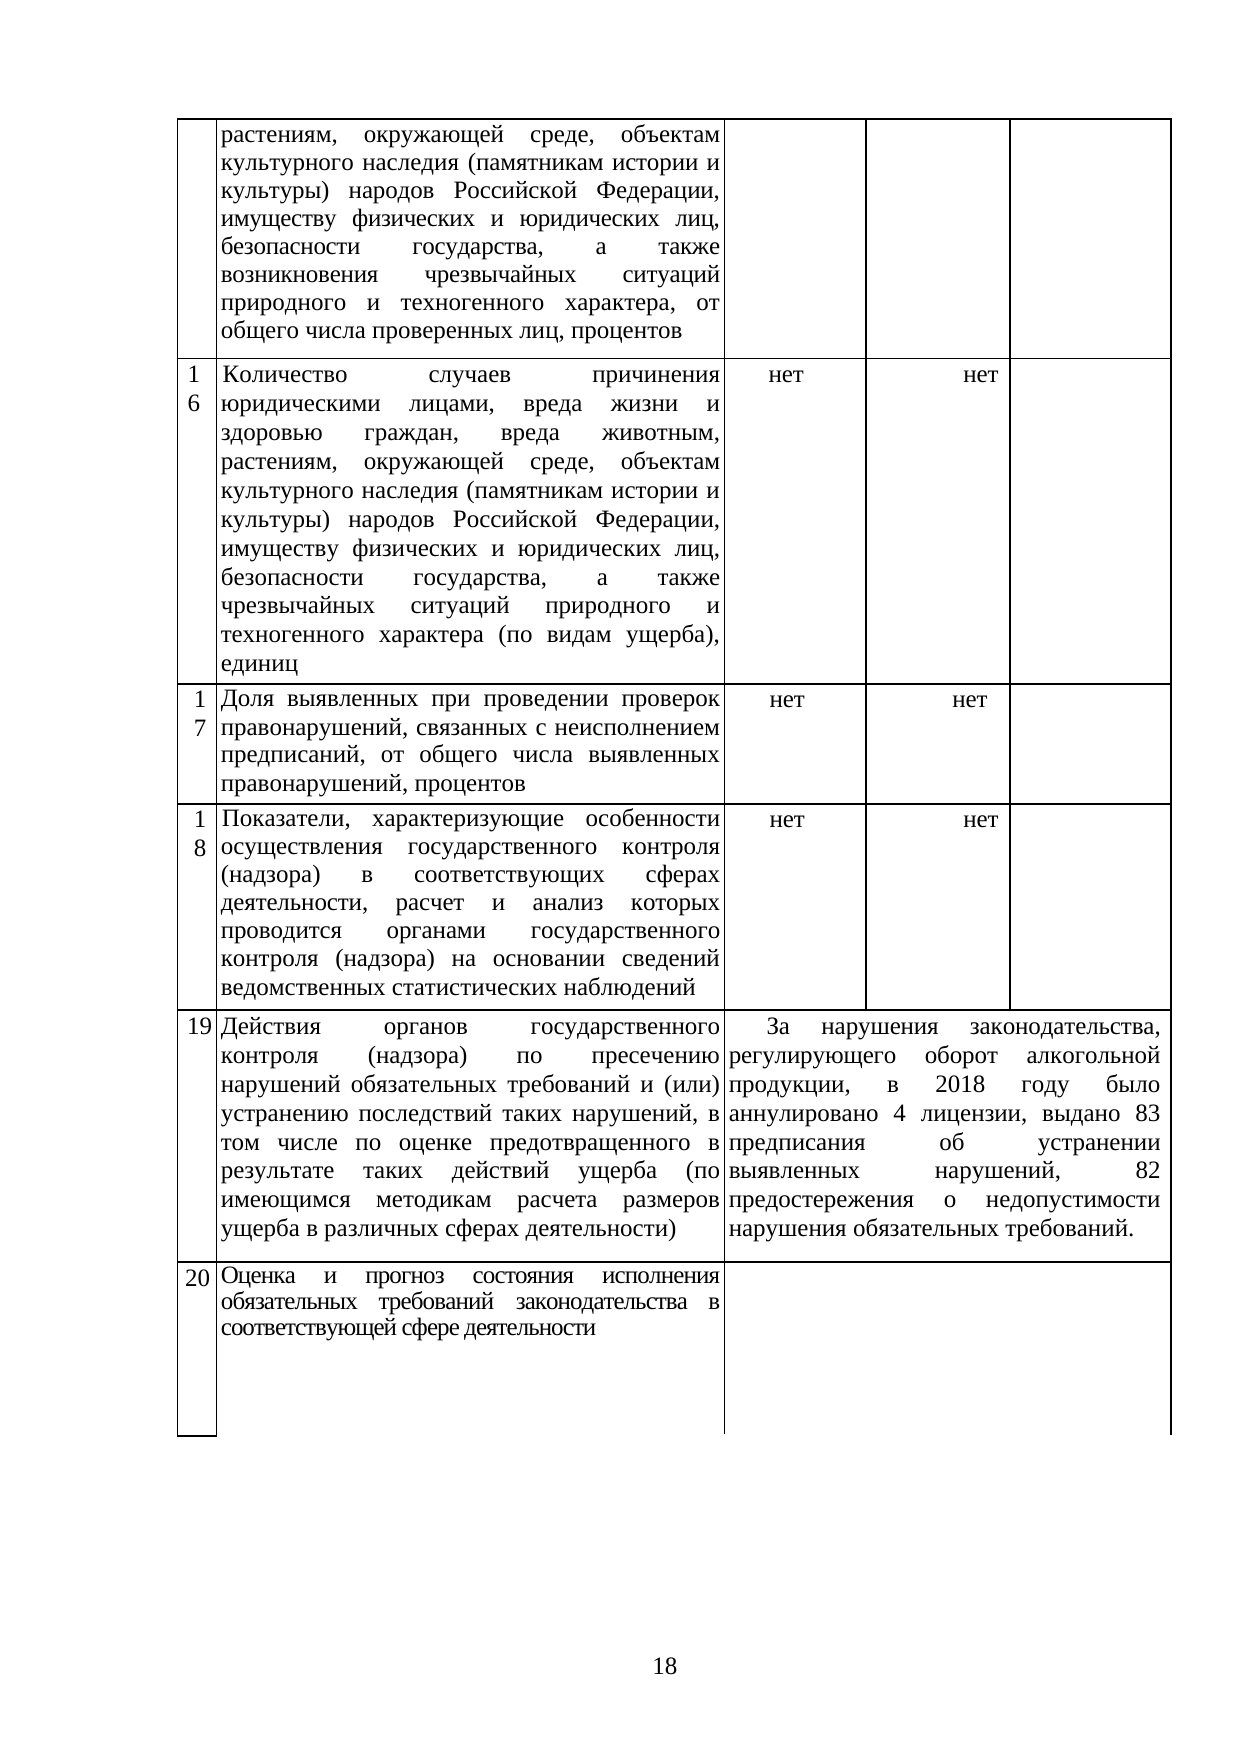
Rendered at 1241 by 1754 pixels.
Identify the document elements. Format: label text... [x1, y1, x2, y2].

table_cell нет [867, 685, 1009, 803]
table_cell нет [725, 805, 865, 1009]
table_cell 17 [178, 685, 216, 803]
table_cell Оценка и прогноз состояния исполнения обязательных требований законодательства в соответствующей сфере деятельности [217, 1263, 724, 1435]
table_cell 19 [178, 1011, 216, 1261]
table_cell [1011, 685, 1170, 803]
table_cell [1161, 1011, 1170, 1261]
table_cell 15 [178, 120, 216, 357]
table_cell Действия органов государственного контроля (надзора) по пресечению нарушений обязательных требований и (или) устранению последствий таких нарушений, в том числе по оценке предотвращенного в результате таких действий ущерба (по имеющимся методикам расчета размеров ущерба в различных сферах деятельности) [217, 1011, 724, 1261]
table_cell [867, 120, 1009, 357]
table_cell [1011, 359, 1170, 683]
table_cell растениям, окружающей среде, объектам культурного наследия (памятникам истории и культуры) народов Российской Федерации, имуществу физических и юридических лиц, безопасности государства, а также возникновения чрезвычайных ситуаций природного и техногенного характера, от общего числа проверенных лиц, процентов [217, 120, 724, 357]
table_cell нет [725, 685, 865, 803]
table_cell [1011, 120, 1170, 357]
table_cell Доля выявленных при проведении проверок правонарушений, связанных с неисполнением предписаний, от общего числа выявленных правонарушений, процентов [217, 685, 724, 803]
table_cell 16 [178, 359, 216, 683]
table_cell 18 [178, 805, 216, 1009]
table_cell Количество случаев причинения юридическими лицами, вреда жизни и здоровью граждан, вреда животным, растениям, окружающей среде, объектам культурного наследия (памятникам истории и культуры) народов Российской Федерации, имуществу физических и юридических лиц, безопасности государства, а также чрезвычайных ситуаций природного и техногенного характера (по видам ущерба), единиц [217, 359, 724, 683]
table_cell [1011, 805, 1170, 1009]
table_cell [724, 1263, 1170, 1435]
table_cell 20 [178, 1263, 216, 1435]
table_cell [725, 120, 865, 357]
table_cell нет [867, 805, 1009, 1009]
table_cell Показатели, характеризующие особенности осуществления государственного контроля (надзора) в соответствующих сферах деятельности, расчет и анализ которых проводится органами государственного контроля (надзора) на основании сведений ведомственных статистических наблюдений [217, 805, 724, 1009]
table_cell нет [725, 359, 865, 683]
table_cell нет [867, 359, 1009, 683]
